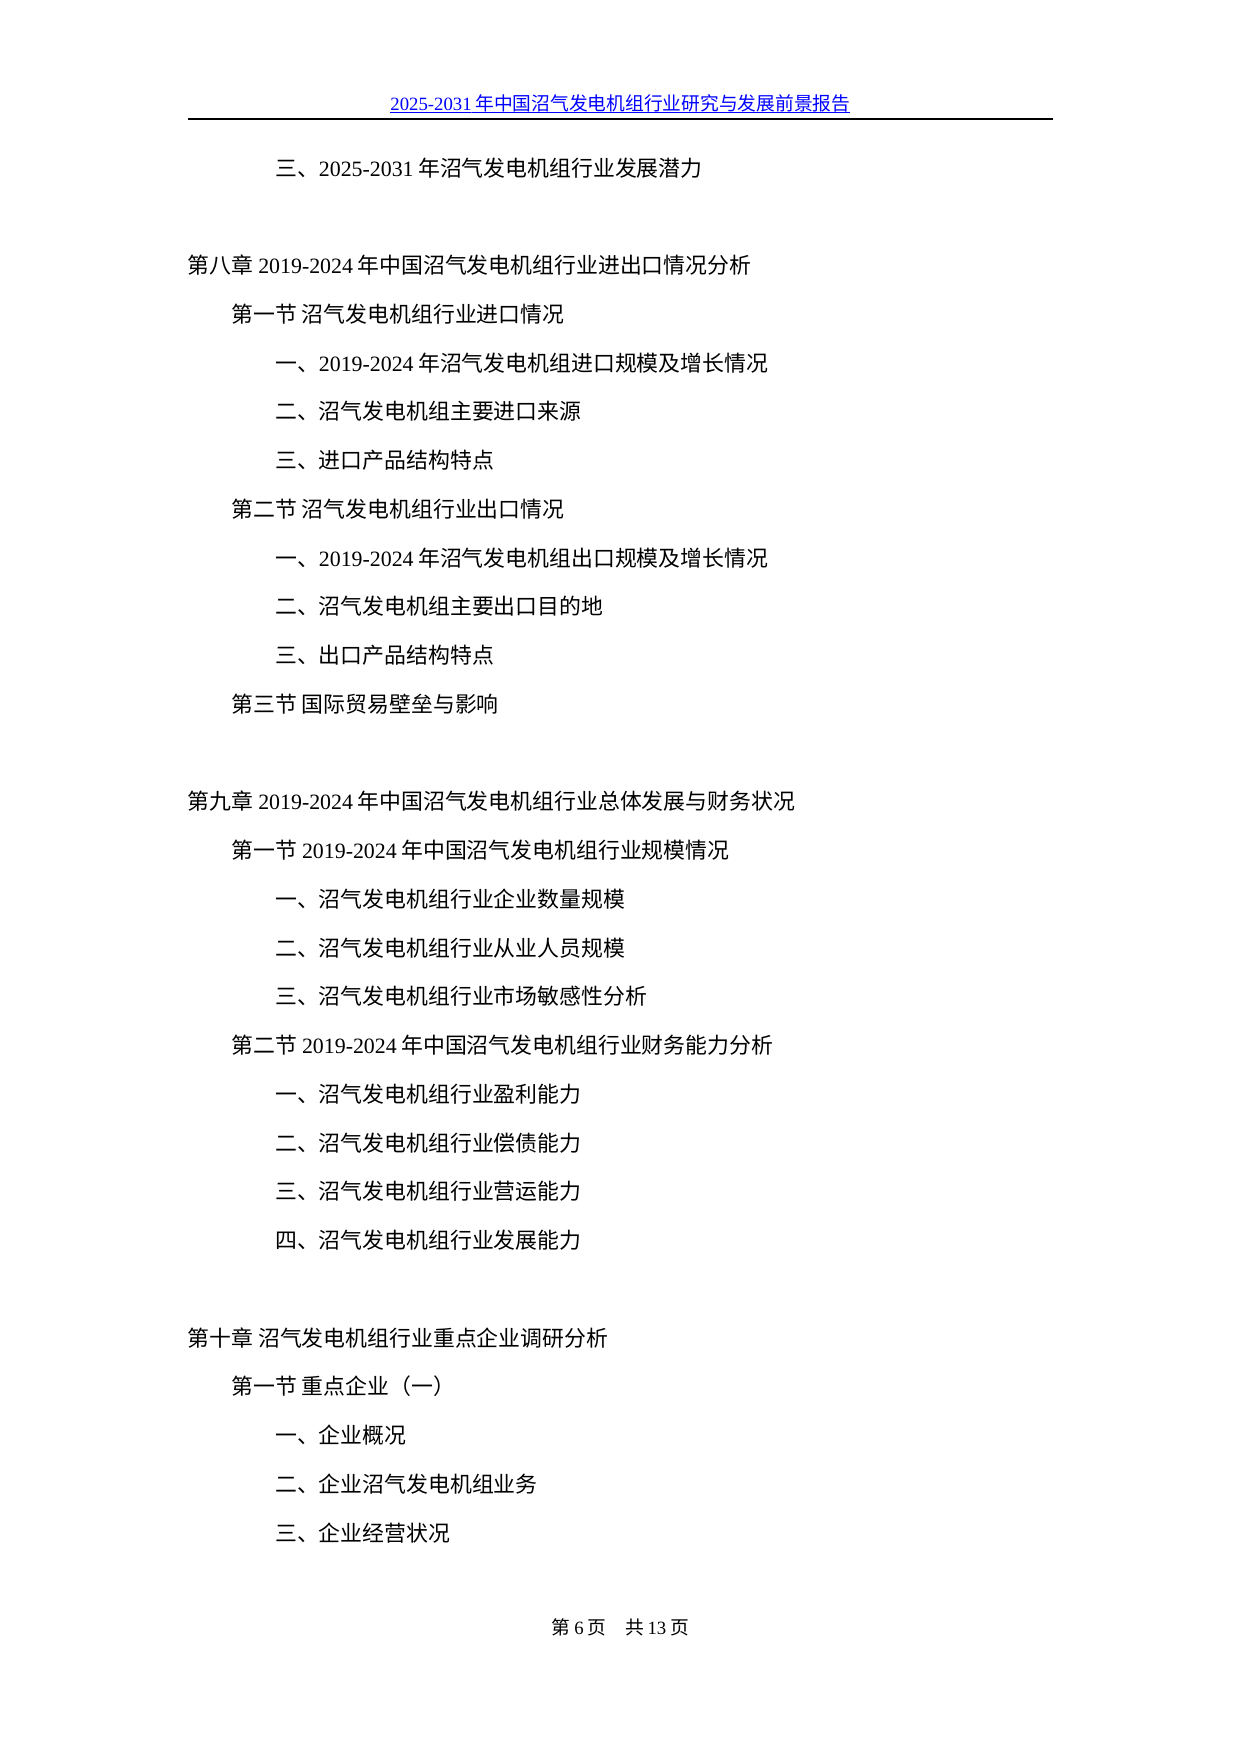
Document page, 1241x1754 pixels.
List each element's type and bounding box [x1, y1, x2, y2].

text [187, 150, 1053, 1548]
